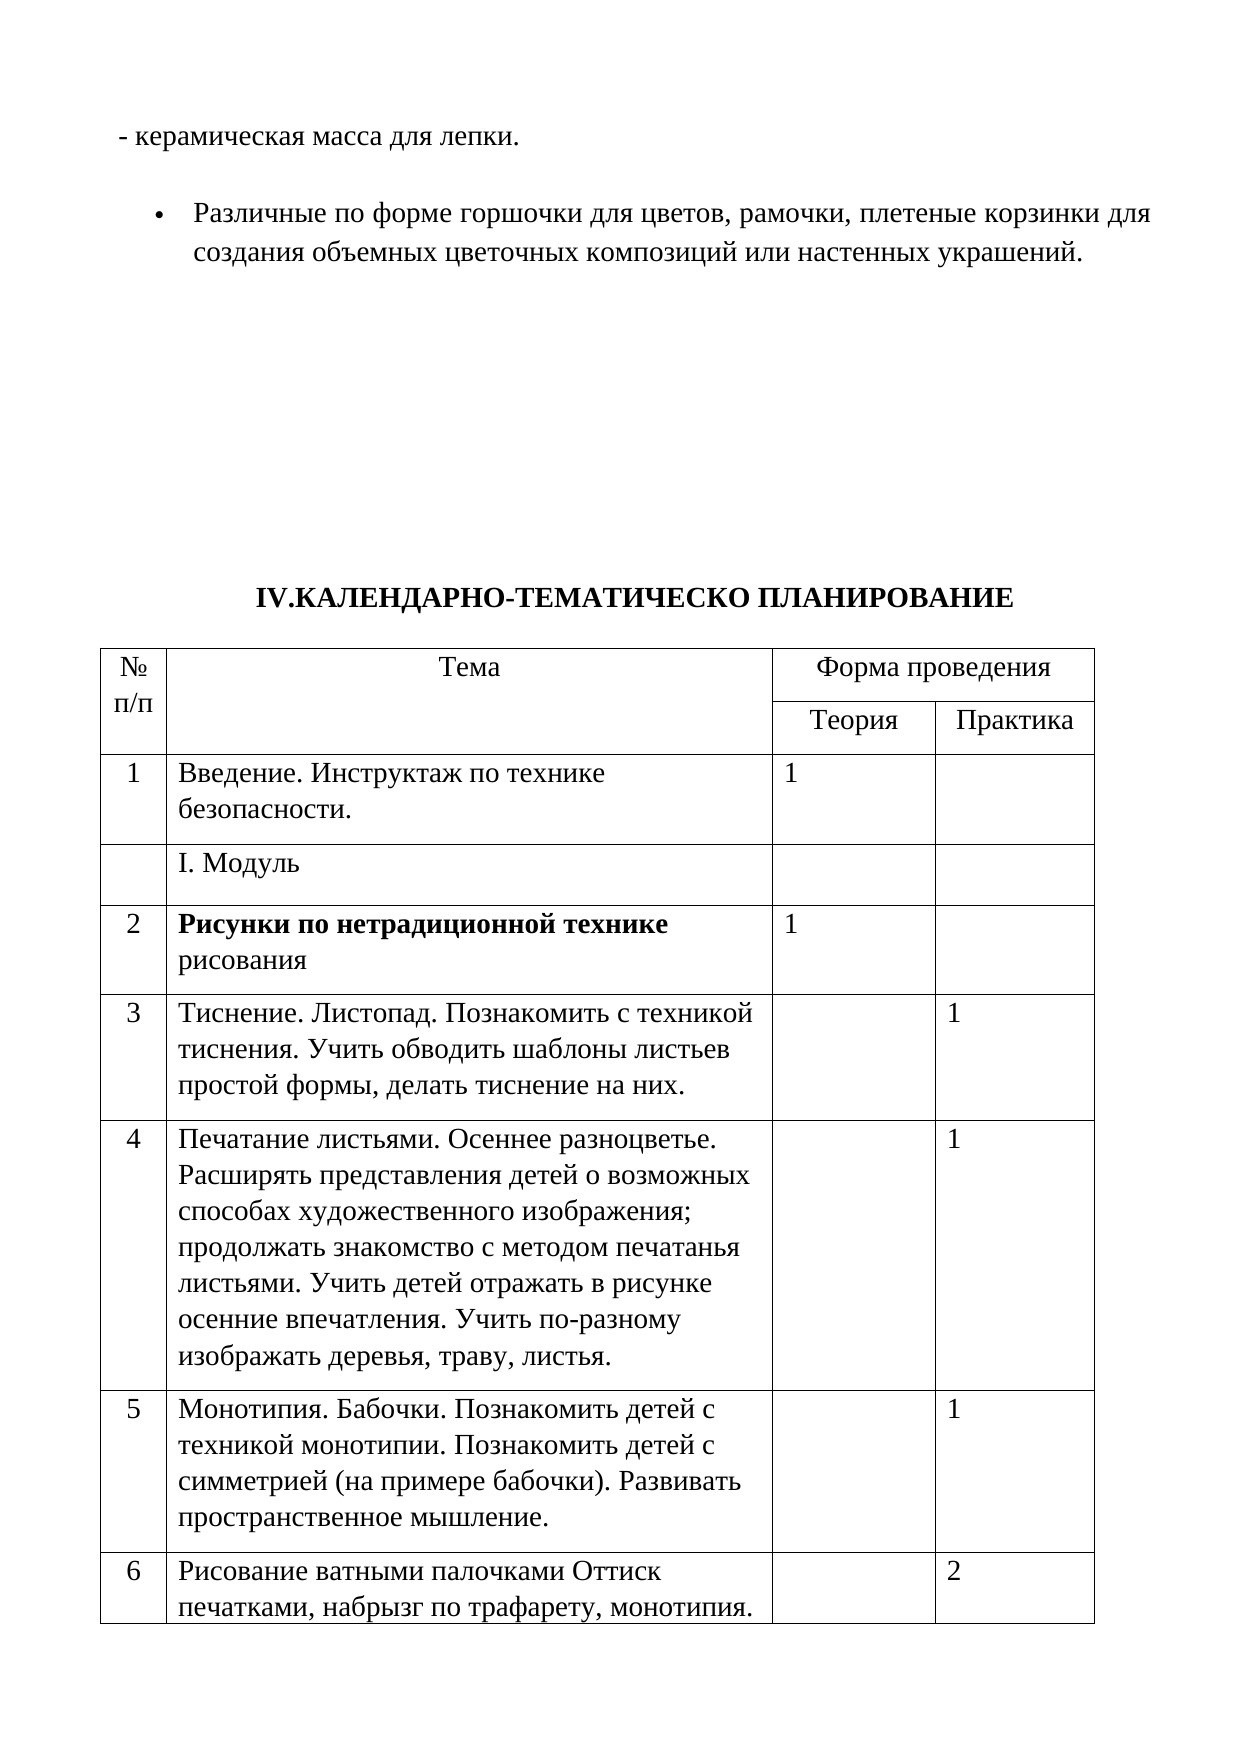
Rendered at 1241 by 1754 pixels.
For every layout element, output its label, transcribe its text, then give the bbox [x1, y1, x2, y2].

table_cell 4 [101, 1121, 166, 1390]
table_cell 3 [101, 995, 166, 1120]
table_header Форма проведения [773, 649, 1094, 701]
table_cell Практика [936, 702, 1094, 754]
table_cell 1 [936, 995, 1094, 1120]
table_cell [773, 1391, 935, 1552]
table_cell [773, 845, 935, 905]
table_cell 5 [101, 1391, 166, 1552]
table_cell 1 [773, 906, 935, 994]
table_cell 1 [773, 755, 935, 844]
table_cell Рисунки по нетрадиционной технике рисования [167, 906, 772, 994]
table_cell [936, 755, 1094, 844]
table_cell [773, 1553, 935, 1622]
table_cell 1 [936, 1391, 1094, 1552]
table_cell [773, 995, 935, 1120]
table_cell Теория [773, 702, 935, 754]
table_cell [773, 1121, 935, 1390]
table_cell [936, 845, 1094, 905]
text - керамическая масса для лепки. [118, 118, 1152, 152]
table_cell 1 [936, 1121, 1094, 1390]
table_cell [101, 845, 166, 905]
table_header № п/п [101, 649, 166, 754]
table_cell Тиснение. Листопад. Познакомить с техникой тиснения. Учить обводить шаблоны листьев простой формы, делать тиснение на них. [167, 995, 772, 1120]
table_cell 2 [101, 906, 166, 994]
table_cell [936, 906, 1094, 994]
table_cell 2 [936, 1553, 1094, 1622]
table_cell 1 [101, 755, 166, 844]
table_header Тема [167, 649, 772, 754]
text IV.КАЛЕНДАРНО-ТЕМАТИЧЕСКО ПЛАНИРОВАНИЕ [118, 581, 1152, 614]
table_cell Монотипия. Бабочки. Познакомить детей с техникой монотипии. Познакомить детей с симметрией (на примере бабочки). Развивать пространственное мышление. [167, 1391, 772, 1552]
table_cell I. Модуль [167, 845, 772, 905]
table_cell Печатание листьями. Осеннее разноцветье. Расширять представления детей о возможных способах художественного изображения; продолжать знакомство с методом печатанья листьями. Учить детей отражать в рисунке осенние впечатления. Учить по-разному изображать деревья, траву, листья. [167, 1121, 772, 1390]
table_cell 6 7 [101, 1553, 166, 1622]
table_cell Введение. Инструктаж по технике безопасности. [167, 755, 772, 844]
list Различные по форме горшочки для цветов, рамочки, плетеные корзинки для создания объемных цветочных композиций или настенных украшений. [156, 195, 1152, 267]
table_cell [167, 1553, 772, 1622]
